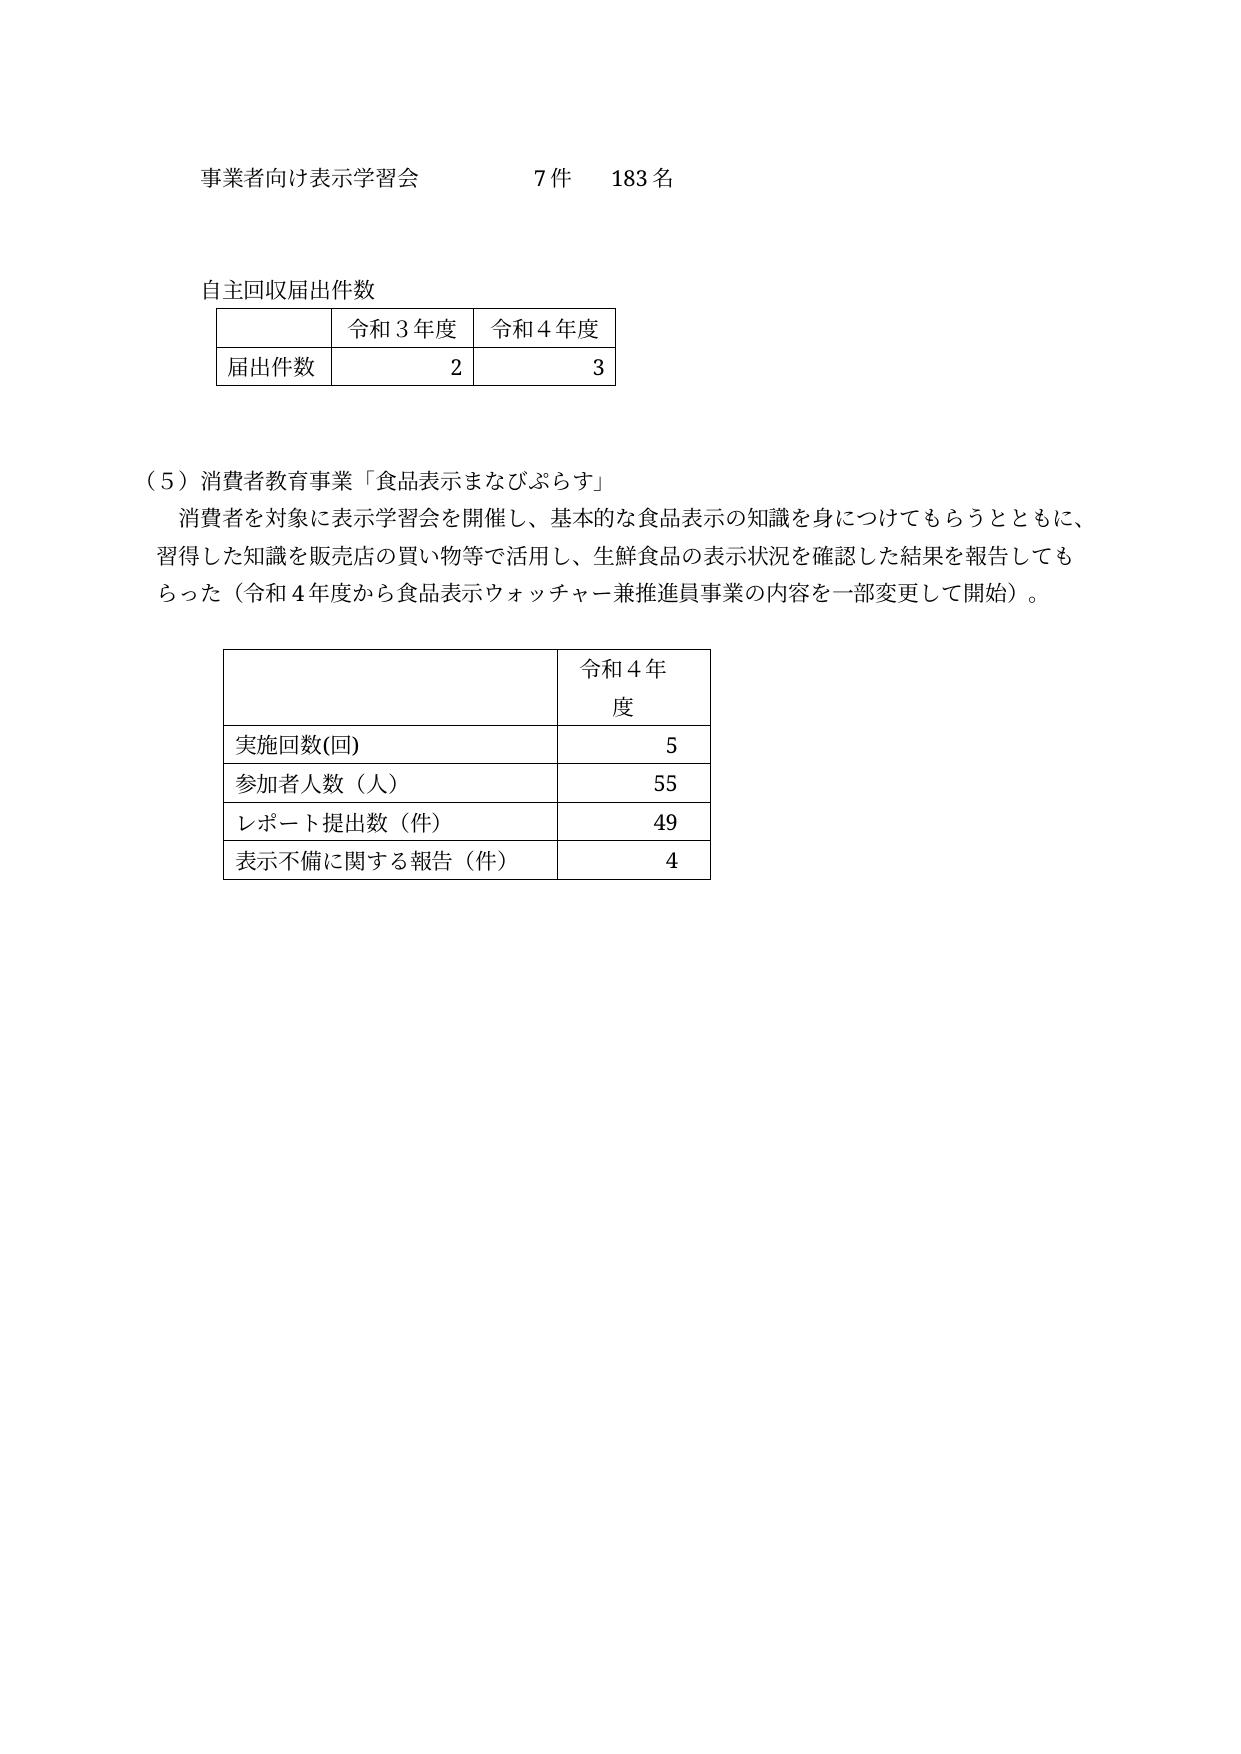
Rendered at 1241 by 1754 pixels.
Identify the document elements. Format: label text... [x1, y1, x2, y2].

table_cell 2 [332, 348, 473, 385]
table_header 令和４年度 [474, 309, 615, 347]
table_header 令和４年度 [558, 650, 710, 725]
text 自主回収届出件数 [112, 271, 1128, 308]
text 消費者を対象に表示学習会を開催し、基本的な食品表示の知識を身につけてもらうとともに、習得した知識を販売店の買い物等で活用し、生鮮食品の表示状況を確認した結果を報告してもらった（令和4年度から食品表示ウォッチャー兼推進員事業の内容を一部変更して開始）。 [156, 499, 1106, 611]
table_cell 3 [474, 348, 615, 385]
table_cell レポート提出数（件） [224, 803, 557, 840]
table_cell 55 [558, 764, 710, 802]
table_cell 届出件数 [217, 348, 331, 385]
text （５）消費者教育事業「食品表示まなびぷらす」 [112, 461, 1106, 499]
table_cell 4 [558, 841, 710, 879]
table_header [217, 309, 331, 347]
table_header [224, 650, 557, 725]
table_cell 表示不備に関する報告（件） [224, 841, 557, 879]
text 事業者向け表示学習会 7件 183名 [112, 158, 1128, 196]
table_cell 5 [558, 726, 710, 763]
table_cell 実施回数(回) [224, 726, 557, 763]
table_cell 参加者人数（人） [224, 764, 557, 802]
table_cell 49 [558, 803, 710, 840]
table_header 令和３年度 [332, 309, 473, 347]
